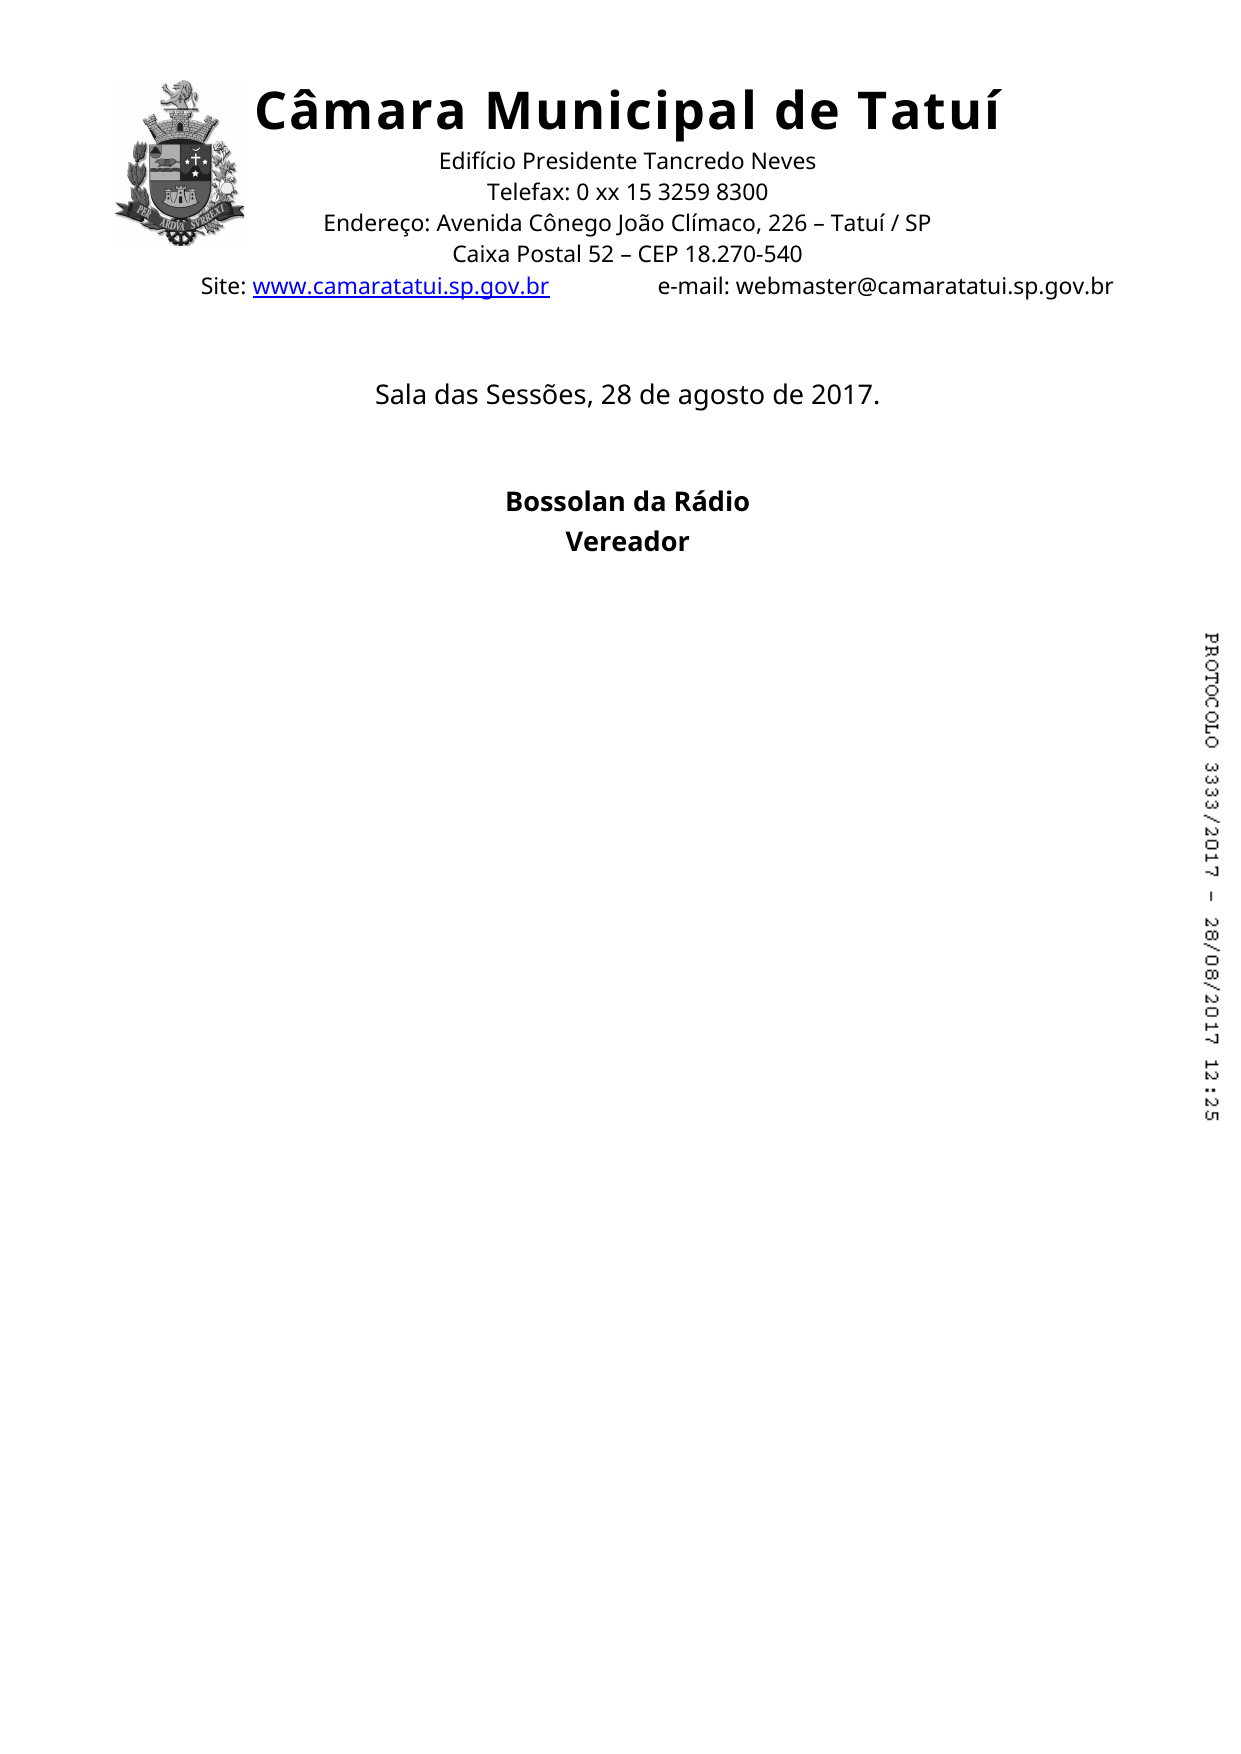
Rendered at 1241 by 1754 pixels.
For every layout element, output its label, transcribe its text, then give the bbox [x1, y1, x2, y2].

picture [1177, 629, 1241, 1125]
text Bossolan da Rádio [118, 483, 1137, 519]
text Sala das Sessões, 28 de agosto de 2017. [118, 376, 1137, 413]
text Vereador [118, 522, 1137, 559]
